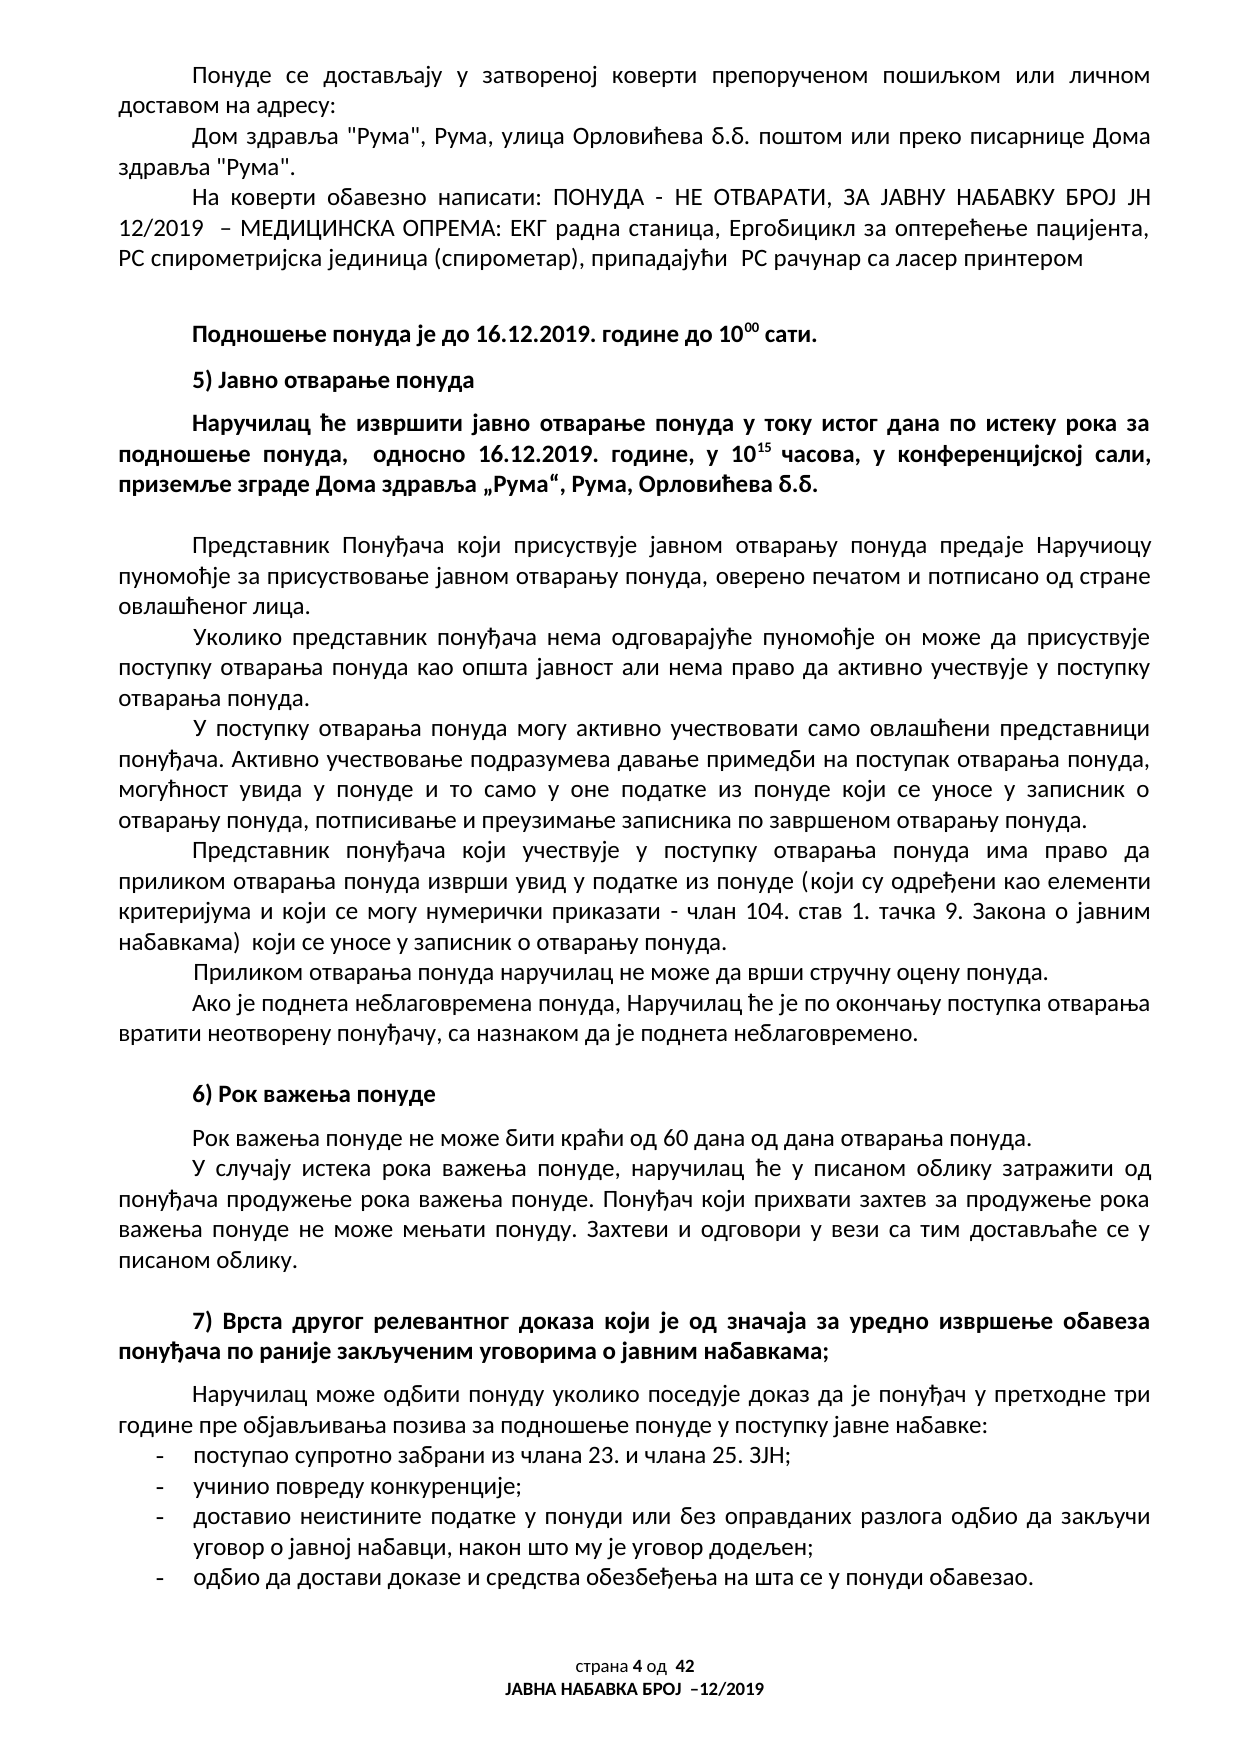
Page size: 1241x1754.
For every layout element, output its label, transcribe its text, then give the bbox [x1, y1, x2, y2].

text Уколико представник понуђача нема одговарајуће пуномоћје он може да присуствује поступку отварања понуда као општа јавност али нема право да активно учествује у поступку отварања понуда. [118, 621, 1152, 712]
text 7) Врста другог релевантног доказа који је од значаја за уредно извршење обавеза понуђача по раније закљученим уговорима о јавним набавкама; [118, 1305, 1152, 1366]
text На коверти обавезно написати: ПОНУДА - НЕ ОТВАРАТИ, ЗА ЈАВНУ НАБАВКУ БРОЈ ЈН 12/2019 – МЕДИЦИНСКА ОПРЕМА: ЕКГ радна станица, Ергобицикл за оптерећење пацијента, PC спирометријска јединица (спирометар), припадајући PC рачунар са ласер принтером [118, 181, 1152, 273]
text 6) Рок важења понуде [118, 1079, 1152, 1109]
list доставио неистините податке у понуди или без оправданих разлога одбио да закључи уговор о јавној набавци, након што му је уговор додељен; [156, 1500, 1152, 1561]
text Подношење понуда је до 16.12.2019. године до 1000 сати. [118, 318, 1152, 349]
list учинио повреду конкуренције; [156, 1470, 1152, 1500]
text 5) Јавно отварање понуда [192, 364, 1152, 395]
text Рок важења понуде не може бити краћи од 60 дана од дана отварања понуда. [118, 1122, 1152, 1152]
text Ако је поднета неблаговремена понуда, Наручилац ће је по окончању поступка отварања вратити неотворену понуђачу, са назнаком да је поднета неблаговремено. [118, 987, 1152, 1048]
list одбио да достави доказе и средства обезбеђења на шта се у понуди обавезао. [156, 1561, 1152, 1592]
text У случају истека рока важења понуде, наручилац ће у писаном облику затражити од понуђача продужење рока важења понуде. Понуђач који прихвати захтев за продужење рока важења понуде не може мењати понуду. Захтеви и одговори у вези са тим достављаће се у писаном облику. [118, 1152, 1152, 1274]
text Представник понуђача који учествује у поступку отварања понуда има право да приликом отварања понуда изврши увид у податке из понуде (који су одређени као елементи критеријума и који се могу нумерички приказати - члан 104. став 1. тачка 9. Закона о јавним набавкама) који се уносе у записник о отварању понуда. [118, 834, 1152, 957]
text У поступку отварања понуда могу активно учествовати само овлашћени представници понуђача. Активно учествовање подразумева давање примедби на поступак отварања понуда, могућност увида у понуде и то само у оне податке из понуде који се уносе у записник о отварању понуда, потписивање и преузимање записника по завршеном отварању понуда. [118, 712, 1152, 834]
text Дом здравља "Рума", Рума, улица Орловићева б.б. поштом или преко писарнице Дома здравља "Рума". [118, 120, 1152, 181]
text Наручилац може одбити понуду уколико поседује доказ да је понуђач у претходне три године пре објављивања позива за подношење понуде у поступку јавне набавке: [118, 1378, 1152, 1439]
list поступао супротно забрани из члана 23. и члана 25. ЗЈН; [156, 1439, 1152, 1470]
text Представник Понуђача који присуствује јавном отварању понуда предаје Наручиоцу пуномоћје за присуствовање јавном отварању понуда, оверено печатом и потписано од стране овлашћеног лица. [118, 529, 1152, 621]
text Понуде се достављају у затвореној коверти препорученом пошиљком или личном доставом на адресу: [118, 59, 1152, 120]
text Приликом отварања понуда наручилац не може да врши стручну оцену понуда. [118, 957, 1152, 987]
text Наручилац ће извршити јавно отварање понуда у току истог дана по истеку рока за подношење понуда, односно 16.12.2019. године, у 1015 часова, у конференцијској сали, приземље зграде Дома здравља „Рума“, Рума, Орловићева б.б. [118, 407, 1152, 499]
